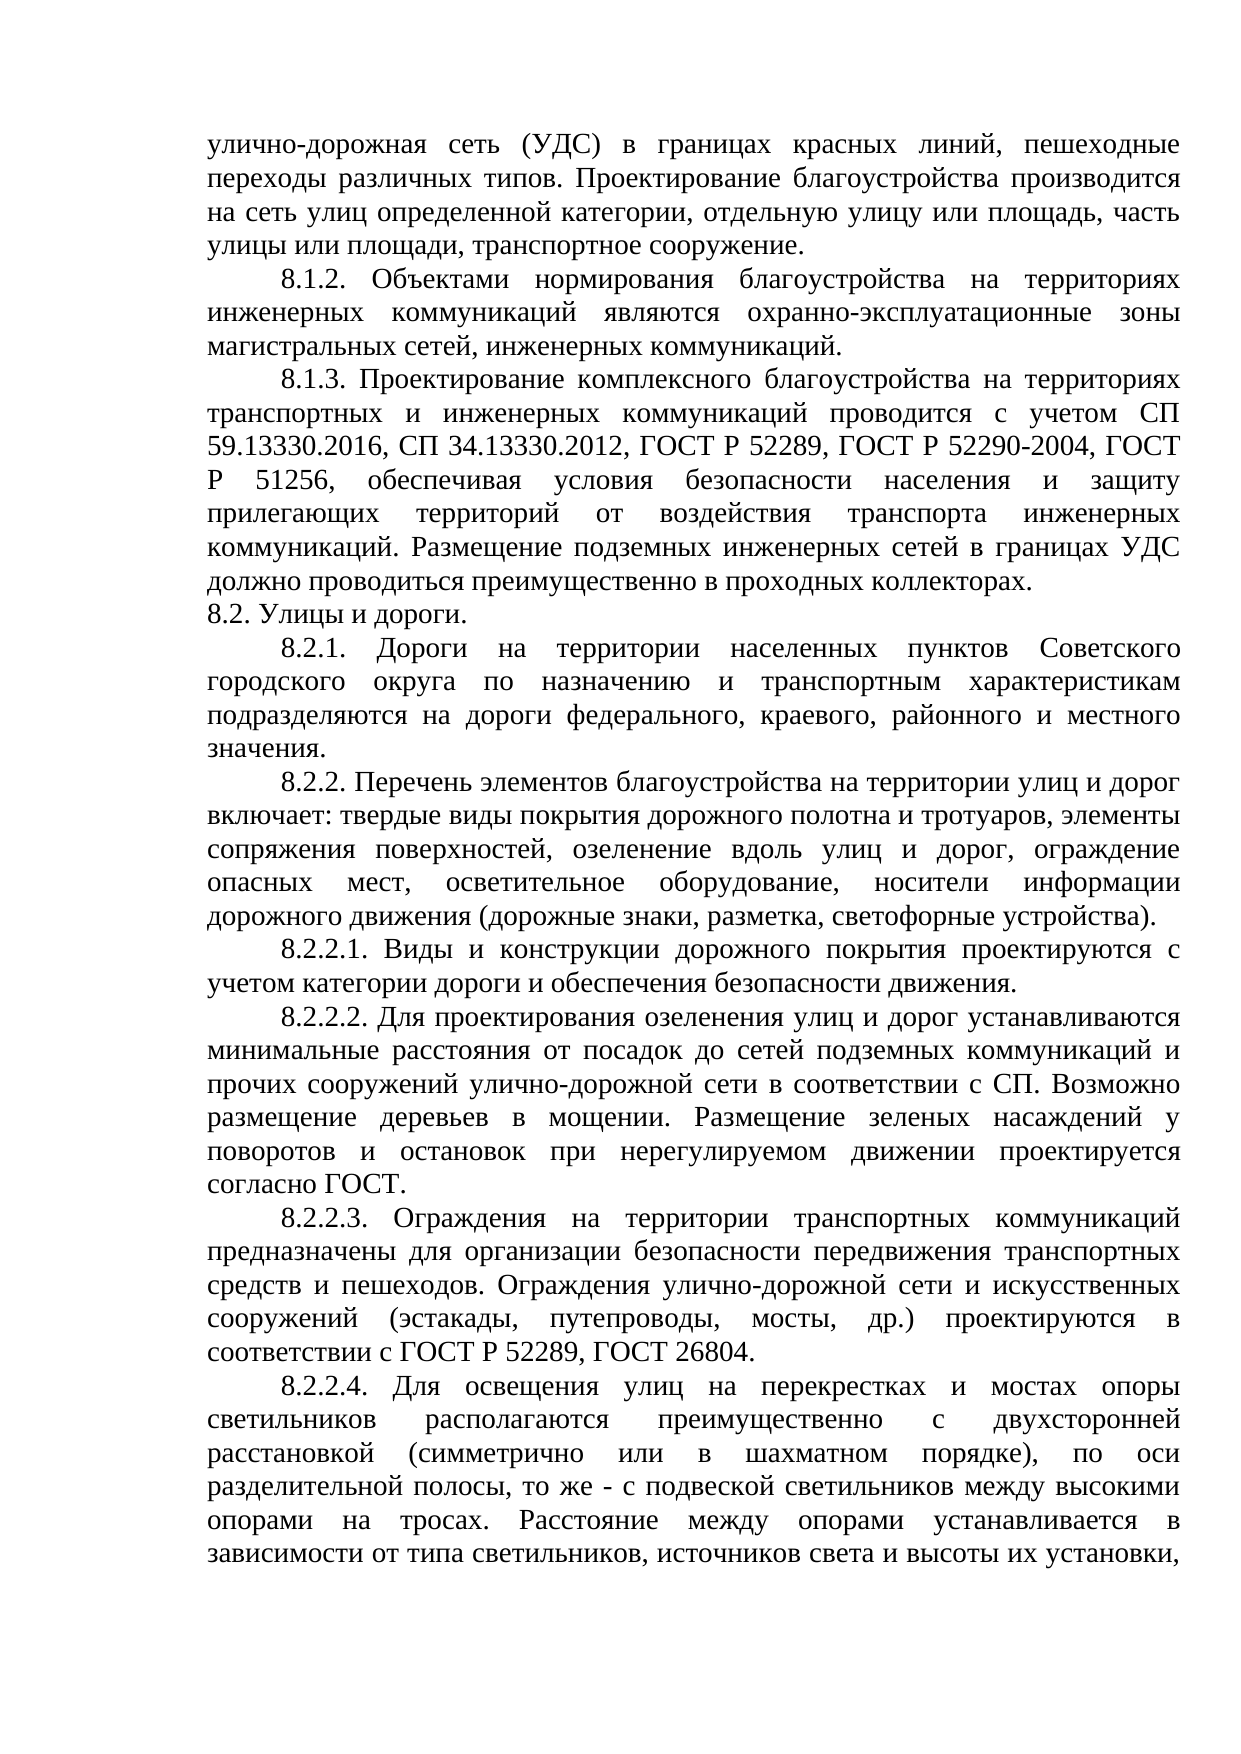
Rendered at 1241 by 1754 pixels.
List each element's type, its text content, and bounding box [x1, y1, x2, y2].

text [207, 1368, 1181, 1569]
text 8.1.3. Проектирование комплексного благоустройства на территориях транспортных и инженерных коммуникаций проводится с учетом СП 59.13330.2016, СП 34.13330.2012, ГОСТ Р 52289, ГОСТ Р 52290-2004, ГОСТ Р 51256, обеспечивая условия безопасности населения и защиту прилегающих территорий от воздействия транспорта инженерных коммуникаций. Размещение подземных инженерных сетей в границах УДС должно проводиться преимущественно в проходных коллекторах. [207, 361, 1181, 596]
text 8.2.2.1. Виды и конструкции дорожного покрытия проектируются с учетом категории дороги и обеспечения безопасности движения. [207, 932, 1181, 999]
text 8.2.2. Перечень элементов благоустройства на территории улиц и дорог включает: твердые виды покрытия дорожного полотна и тротуаров, элементы сопряжения поверхностей, озеленение вдоль улиц и дорог, ограждение опасных мест, осветительное оборудование, носители информации дорожного движения (дорожные знаки, разметка, светофорные устройства). [207, 764, 1181, 932]
text 8.1.2. Объектами нормирования благоустройства на территориях инженерных коммуникаций являются охранно-эксплуатационные зоны магистральных сетей, инженерных коммуникаций. [207, 261, 1181, 361]
text 8.2.2.3. Ограждения на территории транспортных коммуникаций предназначены для организации безопасности передвижения транспортных средств и пешеходов. Ограждения улично-дорожной сети и искусственных сооружений (эстакады, путепроводы, мосты, др.) проектируются в соответствии с ГОСТ Р 52289, ГОСТ 26804. [207, 1200, 1181, 1368]
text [207, 127, 1181, 261]
text 8.2.1. Дороги на территории населенных пунктов Советского городского округа по назначению и транспортным характеристикам подразделяются на дороги федерального, краевого, районного и местного значения. [207, 630, 1181, 764]
text 8.2. Улицы и дороги. [207, 596, 1181, 630]
text 8.2.2.2. Для проектирования озеленения улиц и дорог устанавливаются минимальные расстояния от посадок до сетей подземных коммуникаций и прочих сооружений улично-дорожной сети в соответствии с СП. Возможно размещение деревьев в мощении. Размещение зеленых насаждений у поворотов и остановок при нерегулируемом движении проектируется согласно ГОСТ. [207, 999, 1181, 1200]
